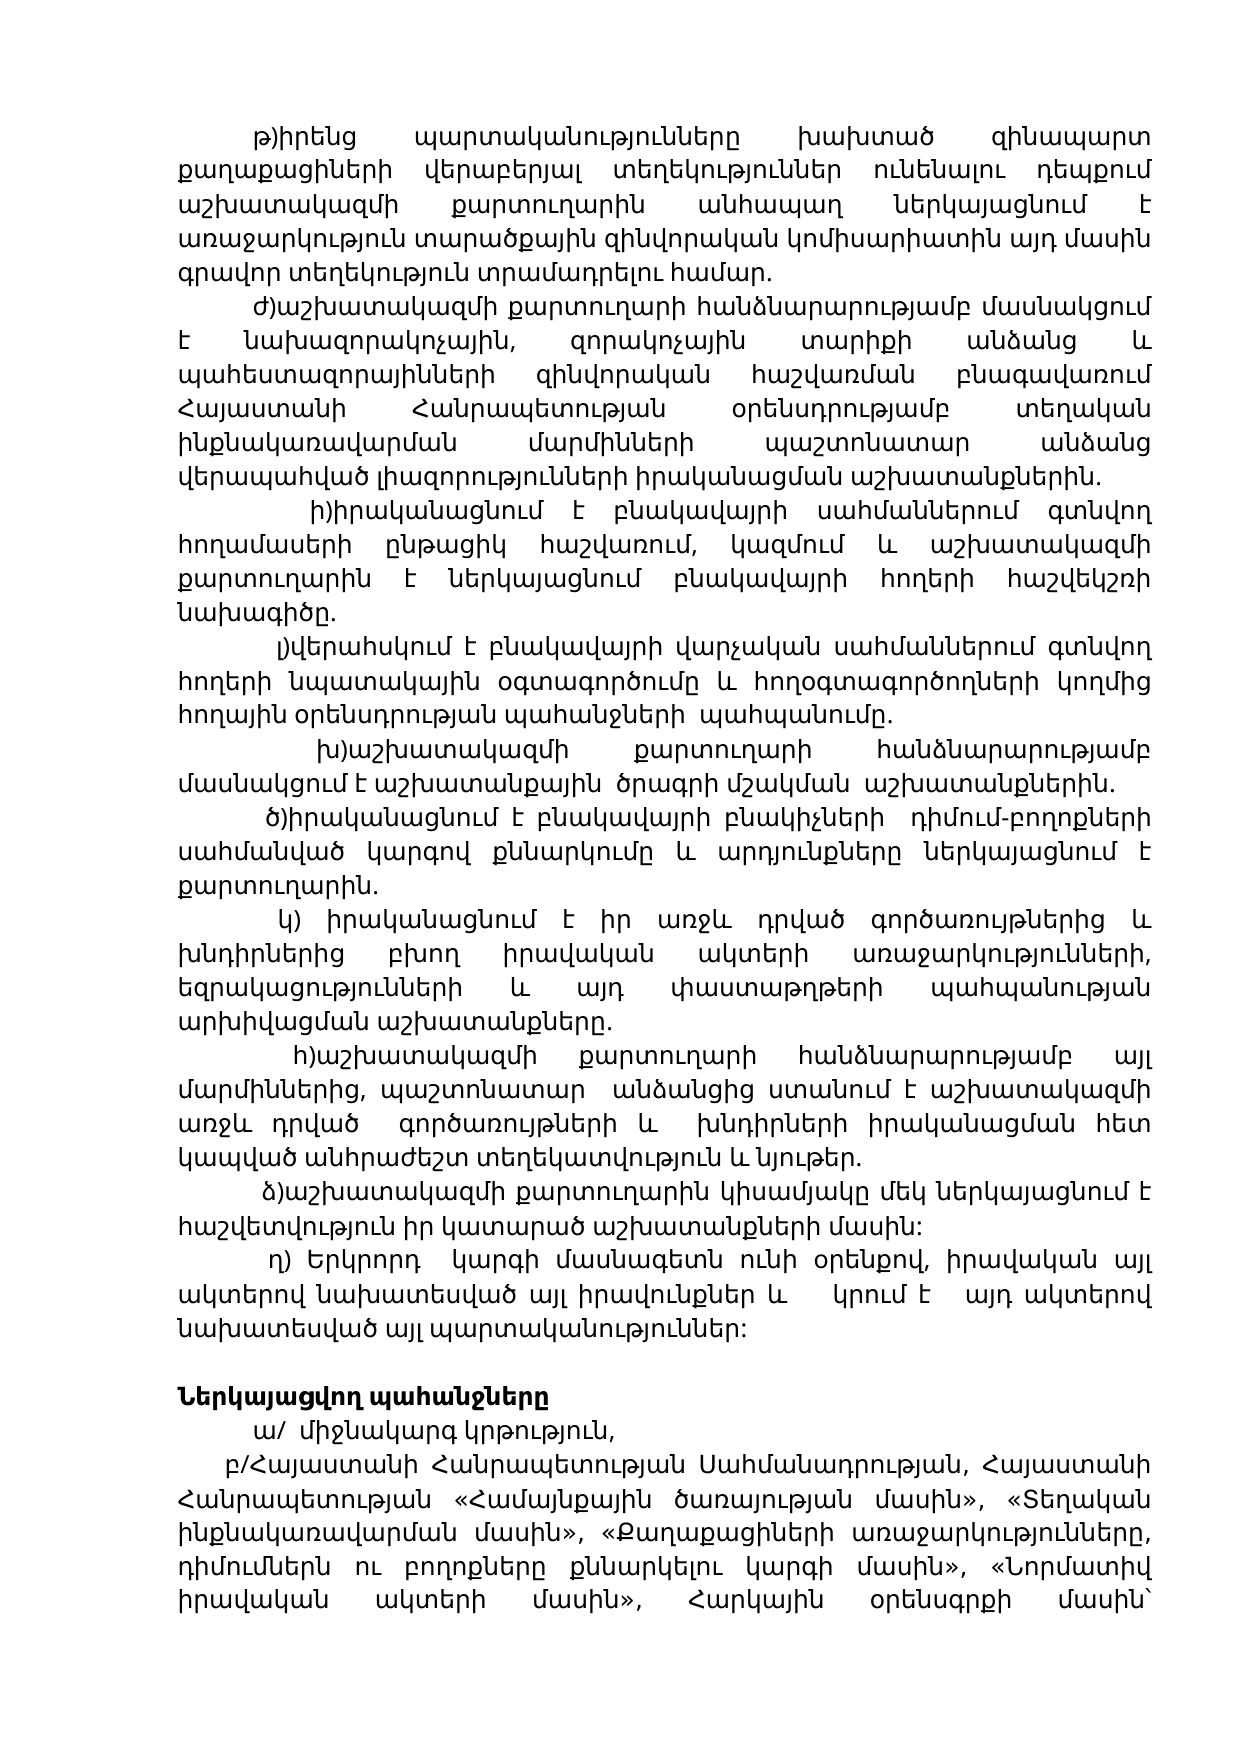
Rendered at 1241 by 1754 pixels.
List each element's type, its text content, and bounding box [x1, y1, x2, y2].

text թ)իրենց պարտականությունները խախտած զինապարտ քաղաքացիների վերաբերյալ տեղեկություններ ունենալու դեպքում աշխատակազմի քարտուղարին անհապաղ ներկայացնում է առաջարկություն տարածքային զինվորական կոմիսարիատին այդ մասին գրավոր տեղեկություն տրամադրելու համար. [177, 118, 1152, 288]
text կ) իրականացնում է իր առջև դրված գործառույթներից և խնդիրներից բխող իրավական ակտերի առաջարկությունների, եզրակացությունների և այդ փաստաթղթերի պահպանության արխիվացման աշխատանքները. [177, 902, 1152, 1038]
text ի)իրականացնում է բնակավայրի սահմաններում գտնվող հողամասերի ընթացիկ հաշվառում, կազմում և աշխատակազմի քարտուղարին է ներկայացնում բնակավայրի հողերի հաշվեկշռի նախագիծը. [177, 493, 1152, 629]
text խ)աշխատակազմի քարտուղարի հանձնարարությամբ մասնակցում է աշխատանքային ծրագրի մշակման աշխատանքներին. [177, 731, 1152, 799]
text ծ)իրականացնում է բնակավայրի բնակիչների դիմում-բողոքների սահմանված կարգով քննարկումը և արդյունքները ներկայացնում է քարտուղարին. [177, 799, 1152, 902]
text ղ) Երկրորդ կարգի մասնագետն ունի oրենքով, իրավական այլ ակտերով նախատեսված այլ իրավունքներ և կրում է այդ ակտերով նախատեսված այլ պարտականություններ: [177, 1242, 1152, 1344]
text ա/ միջնակարգ կրթություն, [177, 1412, 1152, 1447]
text հ)աշխատակազմի քարտուղարի հանձնարարությամբ այլ մարմիններից, պաշտոնատար անձանցից ստանում է աշխատակազմի առջև դրված գործառույթների և խնդիրների իրականացման հետ կապված անհրաժեշտ տեղեկատվություն և նյութեր. [177, 1038, 1152, 1174]
text ժ)աշխատակազմի քարտուղարի հանձնարարությամբ մասնակցում է նախազորակոչային, զորակոչային տարիքի անձանց և պահեստազորայինների զինվորական հաշվառման բնագավառում Հայաստանի Հանրապետության օրենսդրությամբ տեղական ինքնակառավարման մարմինների պաշտոնատար անձանց վերապահված լիազորությունների իրականացման աշխատանքներին. [177, 288, 1152, 493]
text ձ)աշխատակազմի քարտուղարին կիսամյակը մեկ ներկայացնում է հաշվետվություն իր կատարած աշխատանքների մասին: [177, 1174, 1152, 1242]
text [177, 1447, 1152, 1615]
text Ներկայացվող պահանջները [177, 1378, 1152, 1412]
text լ)վերահսկում է բնակավայրի վարչական սահմաններում գտնվող հողերի նպատակային օգտագործումը և հողօգտագործողների կողմից հողային օրենսդրության պահանջների պահպանումը. [177, 629, 1152, 731]
